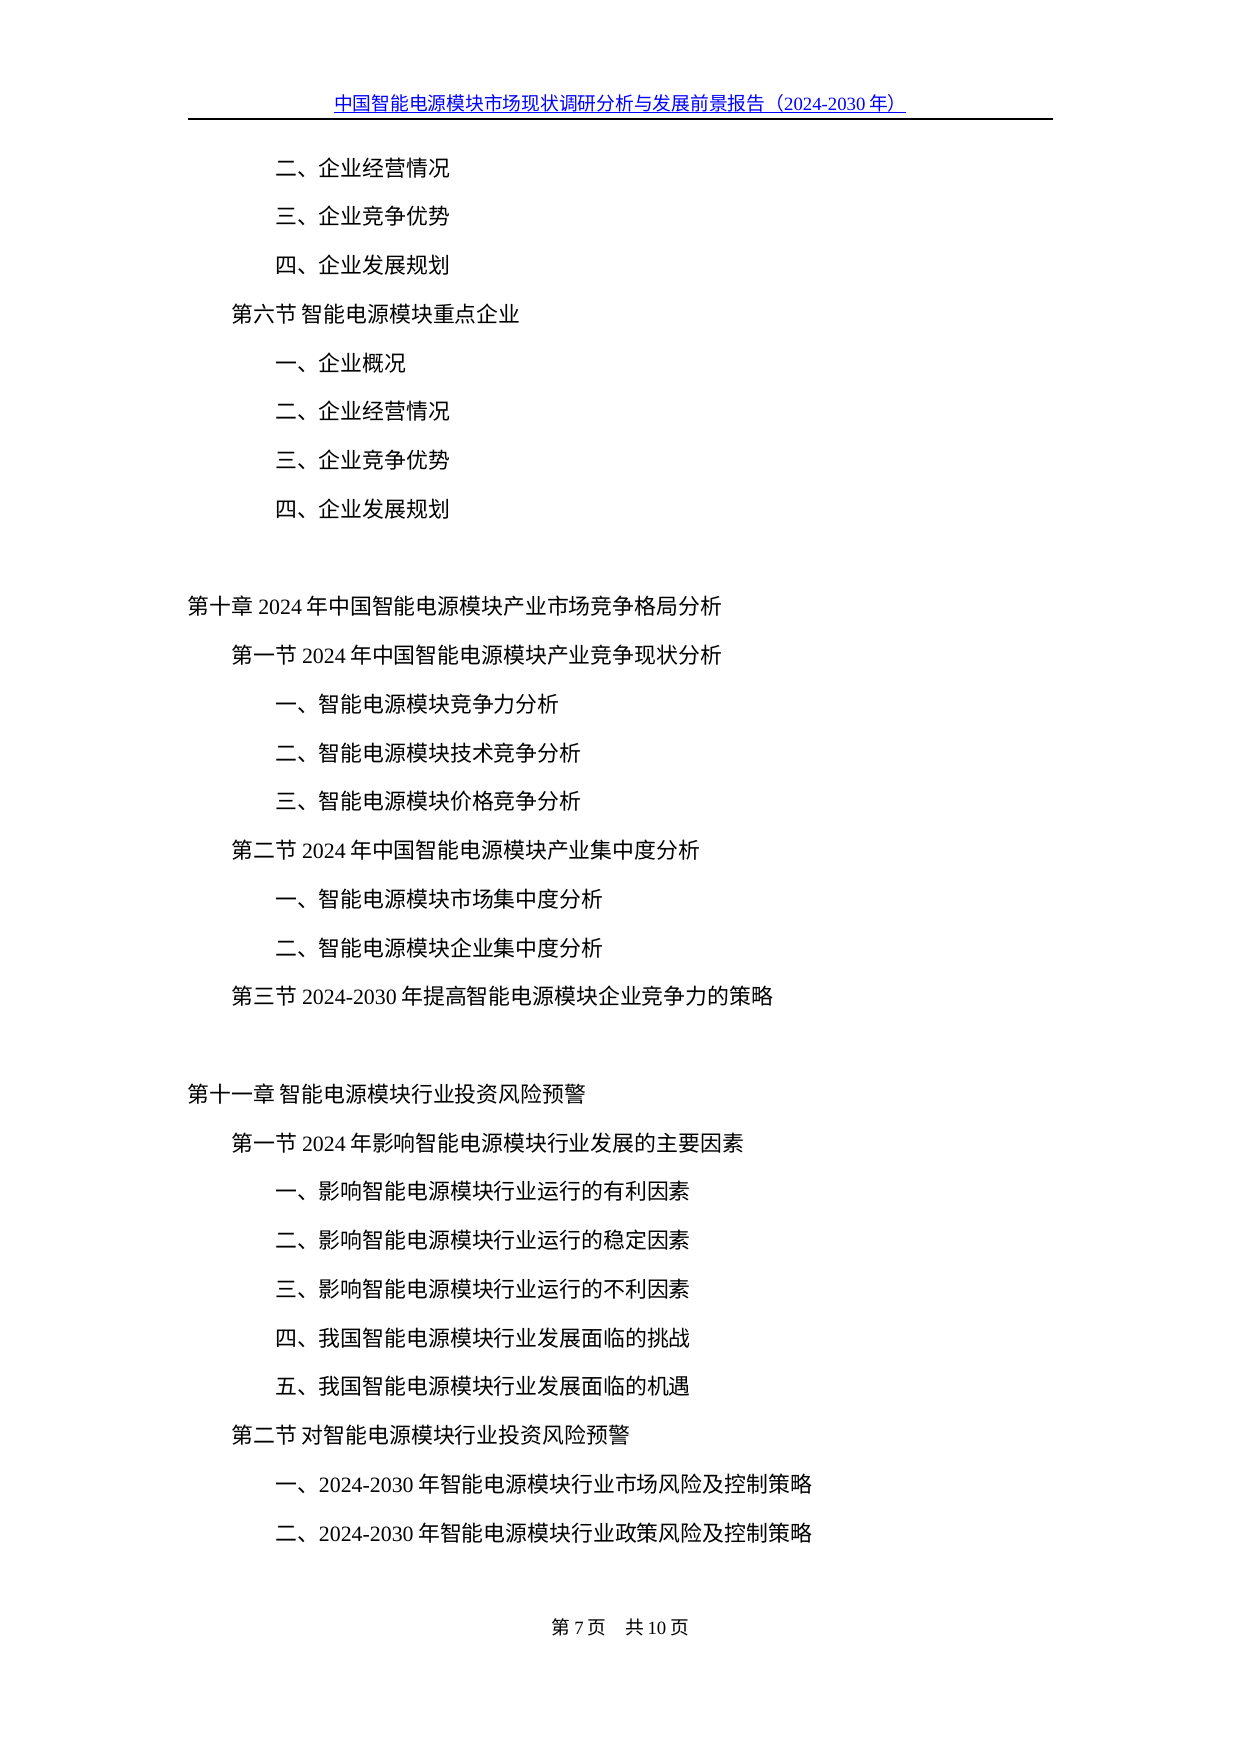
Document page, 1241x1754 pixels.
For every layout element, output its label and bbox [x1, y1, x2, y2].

text [187, 150, 1053, 1548]
